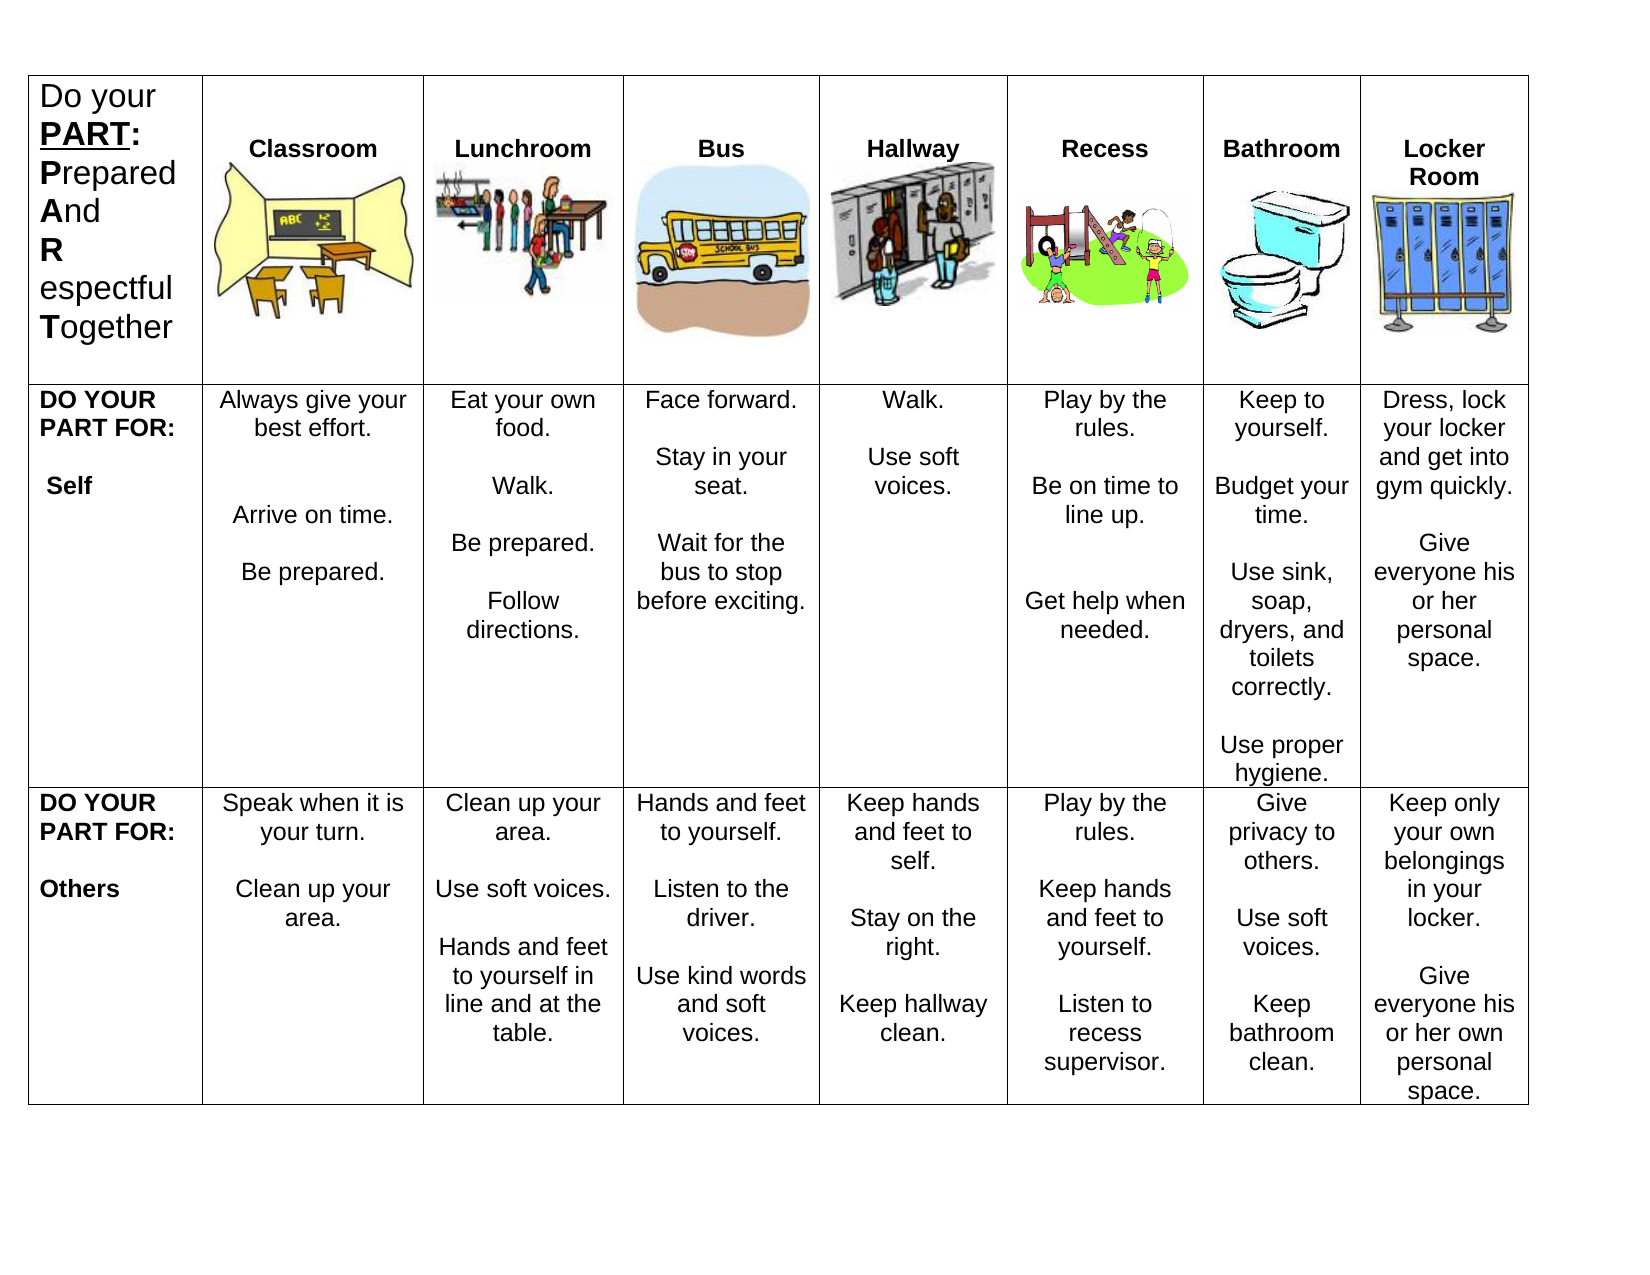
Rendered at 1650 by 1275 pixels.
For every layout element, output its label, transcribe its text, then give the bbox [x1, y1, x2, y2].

picture [830, 162, 996, 306]
table_cell Clean up your area. Use soft voices. Hands and feet to yourself in line and at the table. [424, 788, 623, 1104]
table_header Recess [1008, 76, 1203, 383]
table_cell Keep only your own belongings in your locker. Give everyone his or her own personal space. [1361, 788, 1528, 1104]
table_cell Eat your own food. Walk. Be prepared. Follow directions. [424, 385, 623, 787]
table_header Lunchroom [424, 76, 623, 383]
table_header Classroom [203, 76, 423, 383]
picture [1214, 191, 1350, 329]
table_cell Play by the rules. Be on time to line up. Get help when needed. [1008, 385, 1203, 787]
picture [214, 162, 414, 319]
picture [1372, 191, 1517, 333]
picture [1018, 191, 1193, 311]
table_cell Give privacy to others. Use soft voices. Keep bathroom clean. [1204, 788, 1360, 1104]
picture [434, 162, 613, 301]
table_cell Speak when it is your turn. Clean up your area. [203, 788, 423, 1104]
table_cell Hands and feet to yourself. Listen to the driver. Use kind words and soft voices. [624, 788, 819, 1104]
table_cell Keep to yourself. Budget your time. Use sink, soap, dryers, and toilets correctly. Use proper hygiene. [1204, 385, 1360, 787]
table_cell Always give your best effort. Arrive on time. Be prepared. [203, 385, 423, 787]
table_cell DO YOUR PART FOR: Self [29, 385, 202, 787]
table_cell Face forward. Stay in your seat. Wait for the bus to stop before exciting. [624, 385, 819, 787]
table_header Locker Room [1361, 76, 1528, 383]
table_cell Play by the rules. Keep hands and feet to yourself. Listen to recess supervisor. [1008, 788, 1203, 1104]
table_cell Keep hands and feet to self. Stay on the right. Keep hallway clean. [820, 788, 1007, 1104]
table_header Bathroom [1204, 76, 1360, 383]
table_cell Dress, lock your locker and get into gym quickly. Give everyone his or her personal space. [1361, 385, 1528, 787]
table_header Do your PART: Prepared And Respectful Together [29, 76, 202, 383]
table_cell Walk. Use soft voices. [820, 385, 1007, 787]
table_header Bus [624, 76, 819, 383]
table_cell DO YOUR PART FOR: Others [29, 788, 202, 1104]
table_header Hallway [820, 76, 1007, 383]
picture [634, 162, 810, 338]
